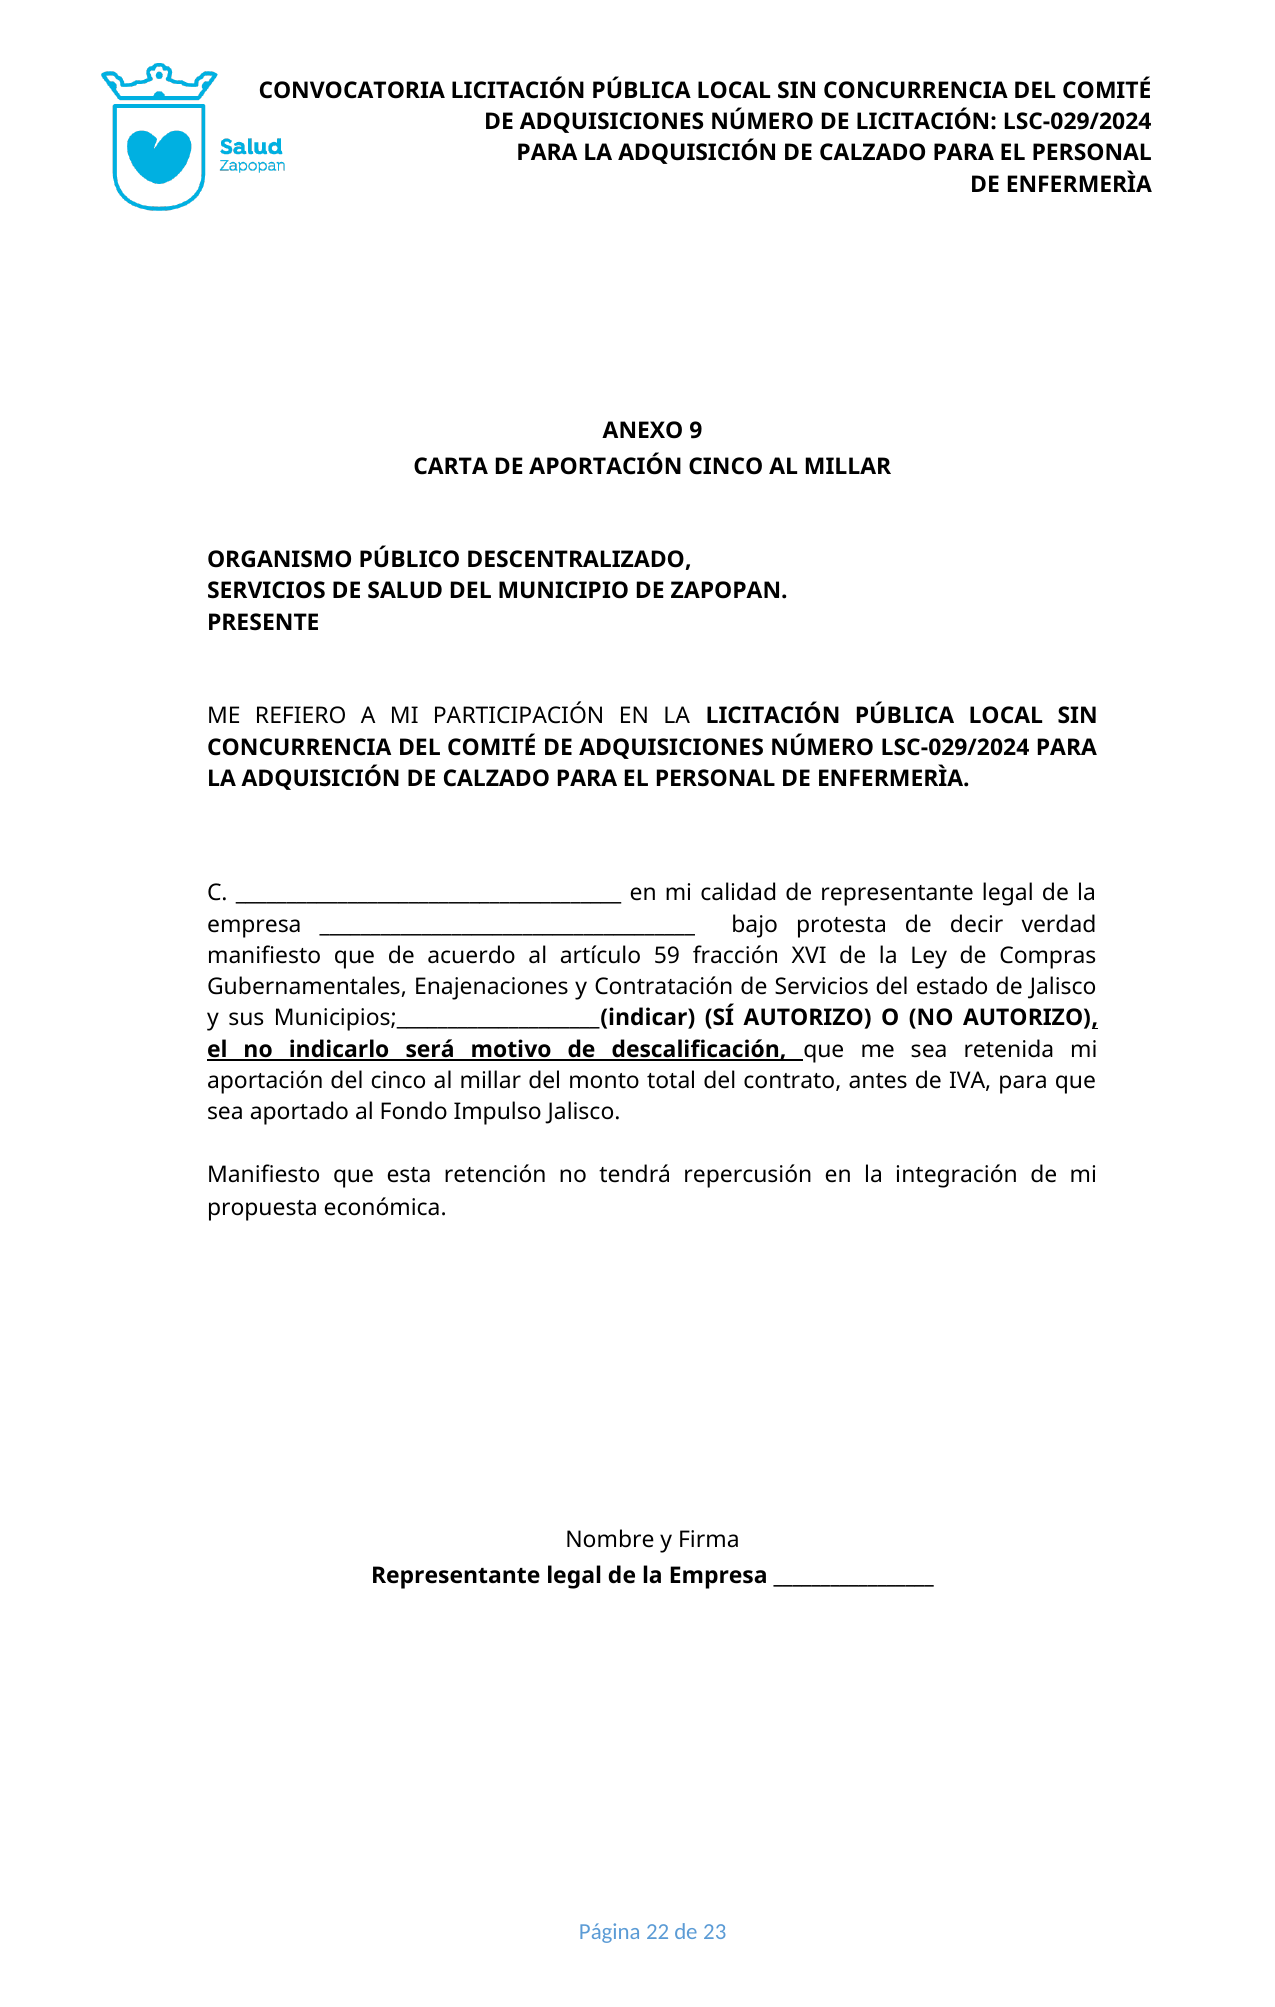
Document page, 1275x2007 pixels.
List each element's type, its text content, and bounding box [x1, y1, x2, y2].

text C. ______________________________________ en mi calidad de representante legal de la empresa _____________________________________ bajo protesta de decir verdad manifiesto que de acuerdo al artículo 59 fracción XVI de la Ley de Compras Gubernamentales, Enajenaciones y Contratación de Servicios del estado de Jalisco y sus Municipios;____________________(indicar) (SÍ AUTORIZO) O (NO AUTORIZO), el no indicarlo será motivo de descalificación, que me sea retenida mi aportación del cinco al millar del monto total del contrato, antes de IVA, para que sea aportado al Fondo Impulso Jalisco. [207, 876, 1098, 1126]
picture [108, 67, 211, 95]
picture [97, 63, 290, 220]
text SERVICIOS DE SALUD DEL MUNICIPIO DE ZAPOPAN. [207, 574, 1098, 606]
text CARTA DE APORTACIÓN CINCO AL MILLAR [207, 450, 1098, 482]
text Representante legal de la Empresa _________________ [207, 1559, 1098, 1590]
text ME REFIERO A MI PARTICIPACIÓN EN LA LICITACIÓN PÚBLICA LOCAL SIN CONCURRENCIA DEL COMITÉ DE ADQUISICIONES NÚMERO LSC-029/2024 PARA LA ADQUISICIÓN DE CALZADO PARA EL PERSONAL DE ENFERMERÌA. [207, 699, 1098, 793]
text ANEXO 9 [207, 414, 1098, 446]
text Nombre y Firma [207, 1523, 1098, 1554]
text Manifiesto que esta retención no tendrá repercusión en la integración de mi propuesta económica. [207, 1158, 1098, 1223]
text ORGANISMO PÚBLICO DESCENTRALIZADO, [207, 543, 1098, 574]
picture [278, 84, 286, 95]
text PRESENTE [207, 606, 1098, 637]
